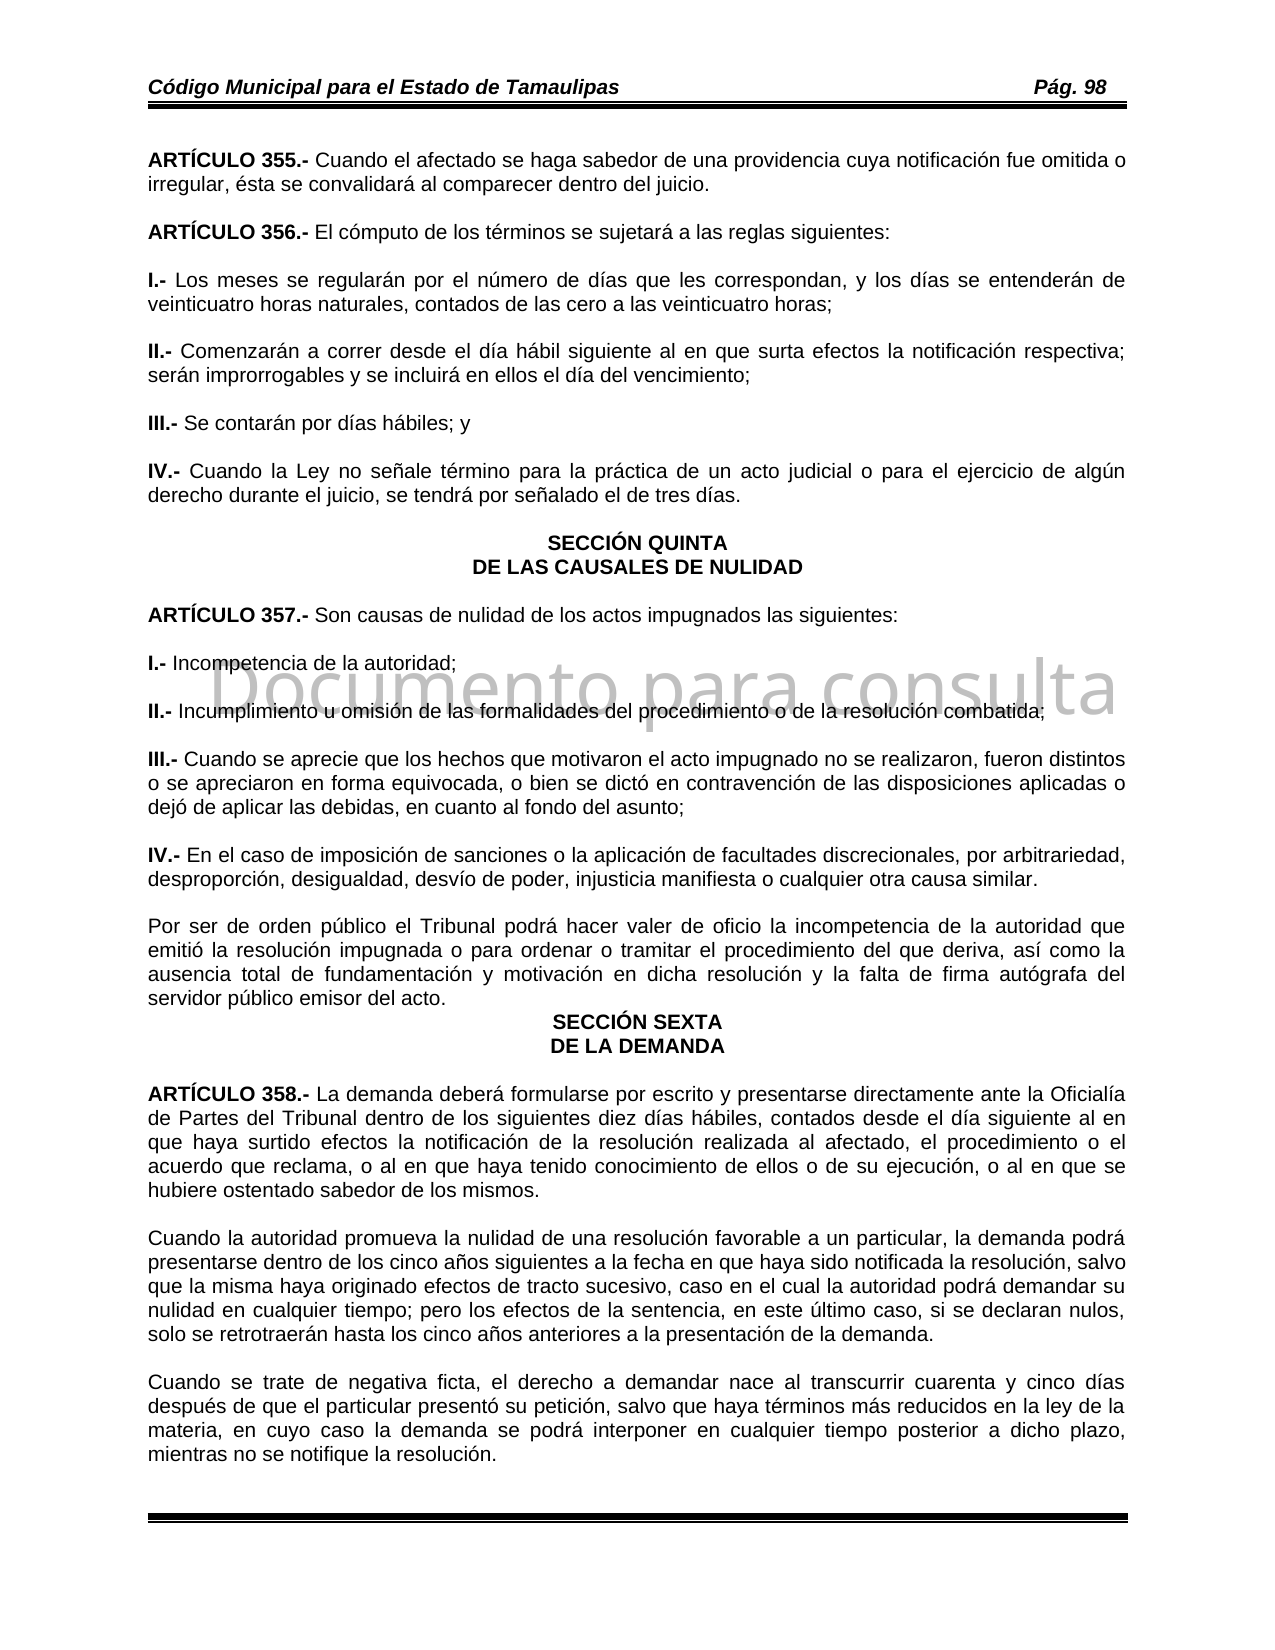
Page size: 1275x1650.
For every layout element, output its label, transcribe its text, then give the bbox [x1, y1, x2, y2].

text DE LAS CAUSALES DE NULIDAD [148, 555, 1127, 579]
text SECCIÓN SEXTA [148, 1010, 1127, 1034]
text ARTÍCULO 355.- Cuando el afectado se haga sabedor de una providencia cuya notificación fue omitida o irregular, ésta se convalidará al comparecer dentro del juicio. [148, 148, 1127, 196]
text II.- Incumplimiento u omisión de las formalidades del procedimiento o de la resolución combatida; [148, 699, 1127, 723]
text IV.- Cuando la Ley no señale término para la práctica de un acto judicial o para el ejercicio de algún derecho durante el juicio, se tendrá por señalado el de tres días. [148, 459, 1127, 507]
text ARTÍCULO 358.- La demanda deberá formularse por escrito y presentarse directamente ante la Oficialía de Partes del Tribunal dentro de los siguientes diez días hábiles, contados desde el día siguiente al en que haya surtido efectos la notificación de la resolución realizada al afectado, el procedimiento o el acuerdo que reclama, o al en que haya tenido conocimiento de ellos o de su ejecución, o al en que se hubiere ostentado sabedor de los mismos. [148, 1082, 1127, 1202]
text III.- Se contarán por días hábiles; y [148, 411, 1127, 435]
text ARTÍCULO 356.- El cómputo de los términos se sujetará a las reglas siguientes: [148, 219, 1122, 243]
text IV.- En el caso de imposición de sanciones o la aplicación de facultades discrecionales, por arbitrariedad, desproporción, desigualdad, desvío de poder, injusticia manifiesta o cualquier otra causa similar. [148, 842, 1127, 890]
text I.- Incompetencia de la autoridad; [148, 651, 1127, 675]
text Por ser de orden público el Tribunal podrá hacer valer de oficio la incompetencia de la autoridad que emitió la resolución impugnada o para ordenar o tramitar el procedimiento del que deriva, así como la ausencia total de fundamentación y motivación en dicha resolución y la falta de firma autógrafa del servidor público emisor del acto. [148, 914, 1127, 1010]
text ARTÍCULO 357.- Son causas de nulidad de los actos impugnados las siguientes: [148, 603, 1127, 627]
text Cuando se trate de negativa ficta, el derecho a demandar nace al transcurrir cuarenta y cinco días después de que el particular presentó su petición, salvo que haya términos más reducidos en la ley de la materia, en cuyo caso la demanda se podrá interponer en cualquier tiempo posterior a dicho plazo, mientras no se notifique la resolución. [148, 1369, 1127, 1465]
text III.- Cuando se aprecie que los hechos que motivaron el acto impugnado no se realizaron, fueron distintos o se apreciaron en forma equivocada, o bien se dictó en contravención de las disposiciones aplicadas o dejó de aplicar las debidas, en cuanto al fondo del asunto; [148, 747, 1127, 818]
text DE LA DEMANDA [148, 1034, 1127, 1058]
text SECCIÓN QUINTA [148, 531, 1127, 555]
text II.- Comenzarán a correr desde el día hábil siguiente al en que surta efectos la notificación respectiva; serán improrrogables y se incluirá en ellos el día del vencimiento; [148, 339, 1127, 387]
text Cuando la autoridad promueva la nulidad de una resolución favorable a un particular, la demanda podrá presentarse dentro de los cinco años siguientes a la fecha en que haya sido notificada la resolución, salvo que la misma haya originado efectos de tracto sucesivo, caso en el cual la autoridad podrá demandar su nulidad en cualquier tiempo; pero los efectos de la sentencia, en este último caso, si se declaran nulos, solo se retrotraerán hasta los cinco años anteriores a la presentación de la demanda. [148, 1226, 1127, 1346]
text I.- Los meses se regularán por el número de días que les correspondan, y los días se entenderán de veinticuatro horas naturales, contados de las cero a las veinticuatro horas; [148, 267, 1127, 315]
